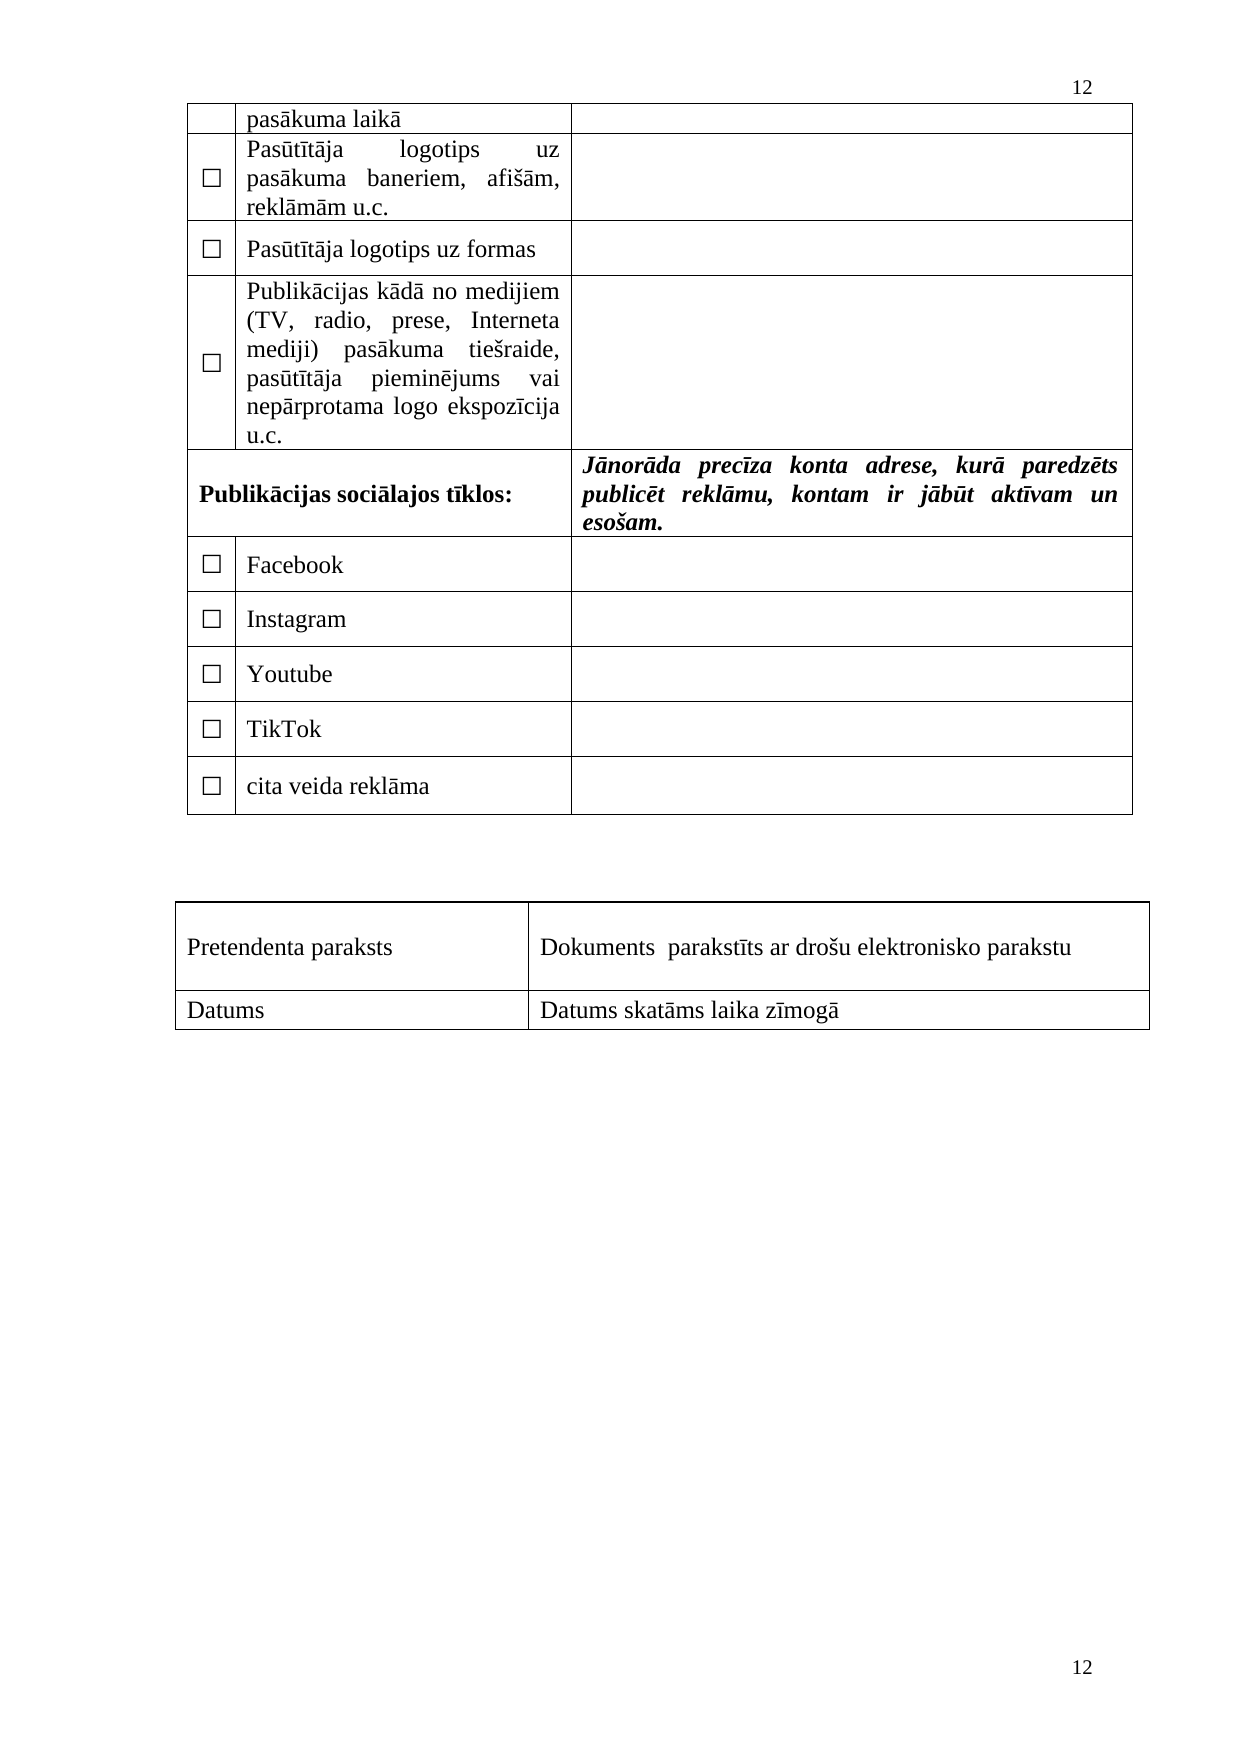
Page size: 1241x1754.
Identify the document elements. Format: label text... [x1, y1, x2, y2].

table_cell [188, 104, 235, 133]
table_cell Instagram [236, 592, 571, 646]
table_cell Pasūtītāja logotips uz formas [236, 221, 571, 275]
table_cell [188, 134, 235, 220]
table_cell [572, 757, 1132, 814]
table_cell [188, 647, 235, 701]
table_cell Youtube [236, 647, 571, 701]
table_cell Jānorāda precīza konta adrese, kurā paredzēts publicēt reklāmu, kontam ir jābūt aktīvam un esošam. [572, 450, 1132, 536]
table_header Pretendenta paraksts [176, 903, 528, 990]
table_cell [188, 221, 235, 275]
table_cell Publikācijas sociālajos tīklos: [188, 450, 571, 536]
table_cell Datums [176, 991, 528, 1028]
table_cell [188, 592, 235, 646]
table_cell [188, 757, 235, 814]
table_cell [572, 221, 1132, 275]
table_cell [572, 276, 1132, 449]
table_cell Pasūtītāja logotips uz pasākuma baneriem, afišām, reklāmām u.c. [236, 134, 571, 220]
table_cell TikTok [236, 702, 571, 756]
table_cell [572, 537, 1132, 591]
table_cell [236, 104, 571, 133]
table_cell [572, 104, 1132, 133]
table_cell Publikācijas kādā no medijiem (TV, radio, prese, Interneta mediji) pasākuma tiešraide, pasūtītāja pieminējums vai nepārprotama logo ekspozīcija u.c. [236, 276, 571, 449]
table_cell [572, 134, 1132, 220]
table_cell cita veida reklāma [236, 757, 571, 814]
table_cell [188, 276, 235, 449]
table_cell Facebook [236, 537, 571, 591]
table_cell [188, 537, 235, 591]
table_cell Datums skatāms laika zīmogā [529, 991, 1149, 1028]
table_cell [572, 702, 1132, 756]
table_cell [572, 592, 1132, 646]
table_header Dokuments parakstīts ar drošu elektronisko parakstu [529, 903, 1149, 990]
table_cell [572, 647, 1132, 701]
table_cell [188, 702, 235, 756]
